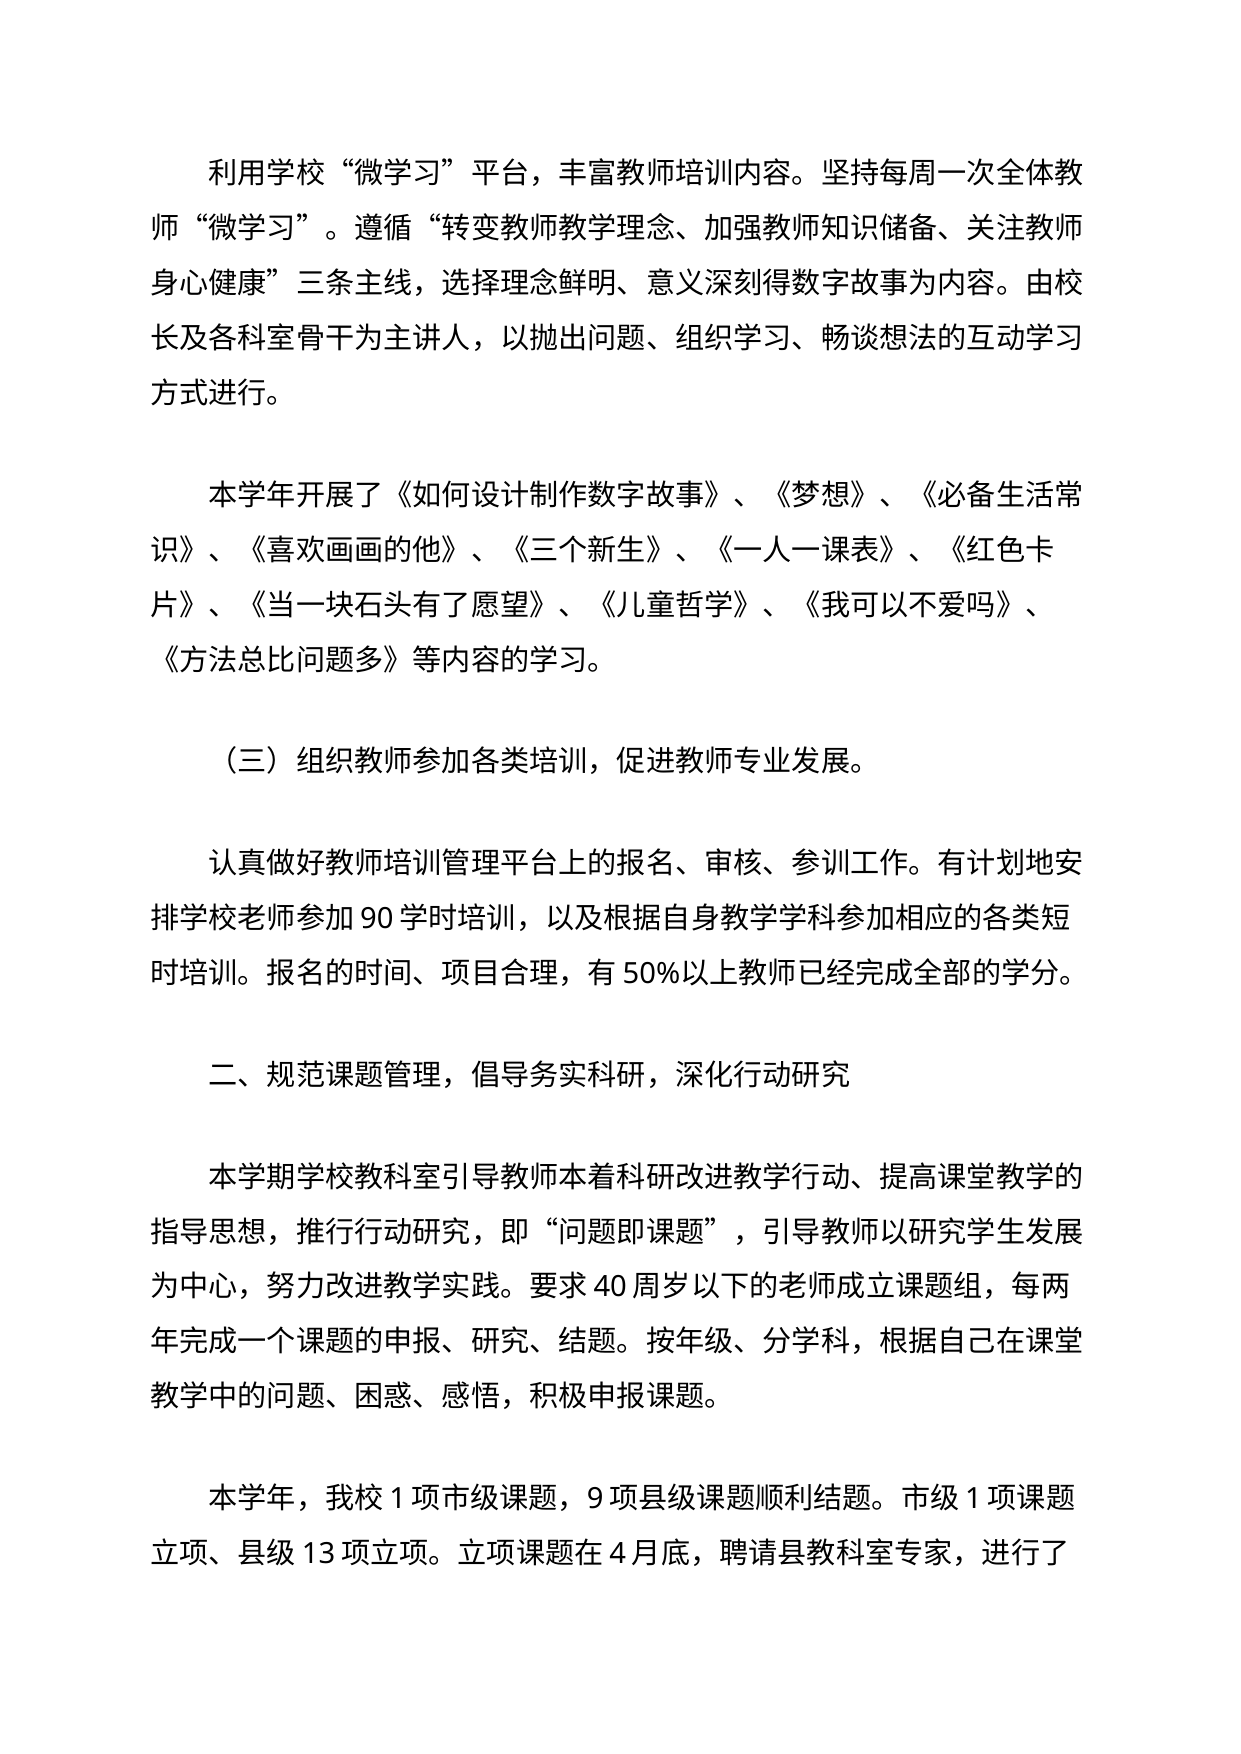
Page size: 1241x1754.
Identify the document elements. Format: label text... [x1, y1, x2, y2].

text 认真做好教师培训管理平台上的报名、审核、参训工作。有计划地安排学校老师参加90学时培训，以及根据自身教学学科参加相应的各类短时培训。报名的时间、项目合理，有50%以上教师已经完成全部的学分。 [150, 839, 1090, 992]
text 本学年开展了《如何设计制作数字故事》、《梦想》、《必备生活常识》、《喜欢画画的他》、《三个新生》、《一人一课表》、《红色卡片》、《当一块石头有了愿望》、《儿童哲学》、《我可以不爱吗》、《方法总比问题多》等内容的学习。 [150, 471, 1090, 678]
text 二、规范课题管理，倡导务实科研，深化行动研究 [150, 1051, 1090, 1094]
text 本学期学校教科室引导教师本着科研改进教学行动、提高课堂教学的指导思想，推行行动研究，即“问题即课题”，引导教师以研究学生发展为中心，努力改进教学实践。要求40周岁以下的老师成立课题组，每两年完成一个课题的申报、研究、结题。按年级、分学科，根据自己在课堂教学中的问题、困惑、感悟，积极申报课题。 [150, 1153, 1090, 1415]
text （三）组织教师参加各类培训，促进教师专业发展。 [150, 738, 1090, 780]
text 利用学校“微学习”平台，丰富教师培训内容。坚持每周一次全体教师“微学习”。遵循“转变教师教学理念、加强教师知识储备、关注教师身心健康”三条主线，选择理念鲜明、意义深刻得数字故事为内容。由校长及各科室骨干为主讲人，以抛出问题、组织学习、畅谈想法的互动学习方式进行。 [150, 150, 1090, 412]
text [150, 1475, 1090, 1572]
